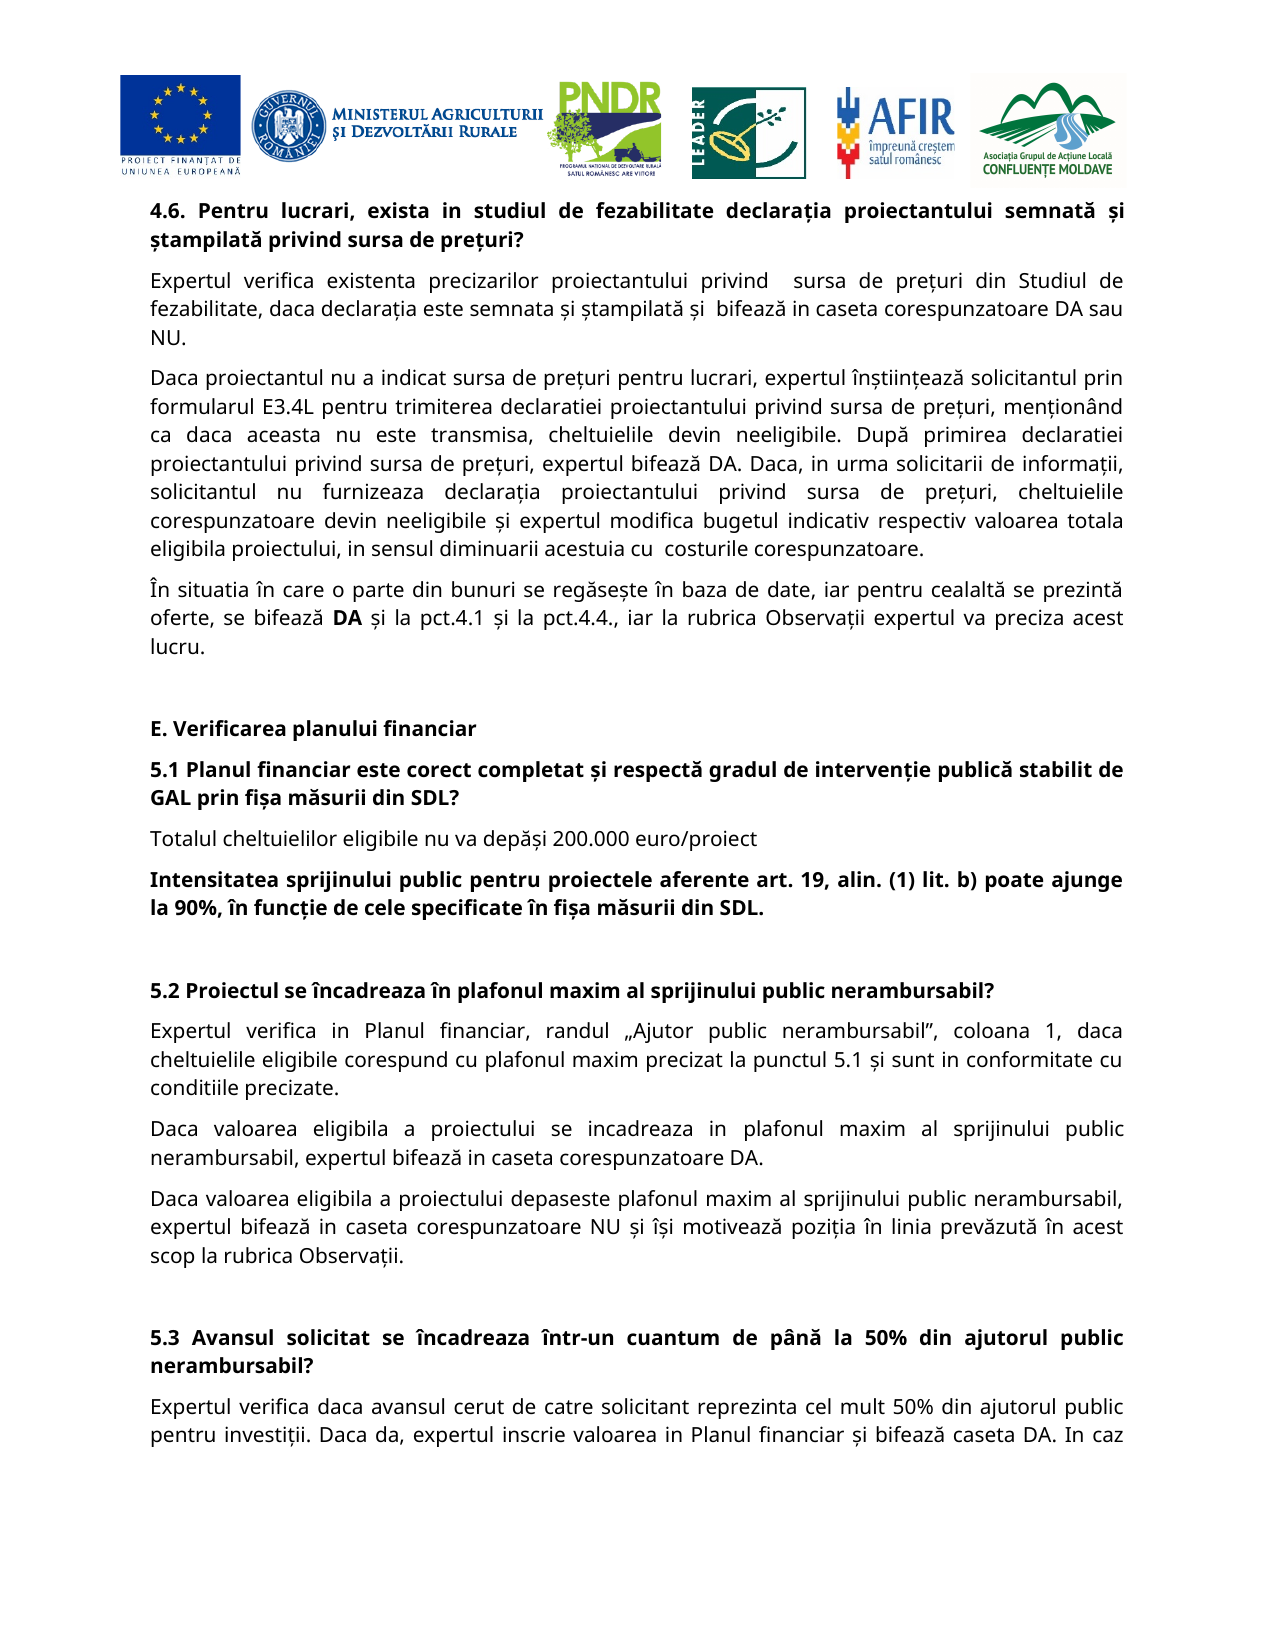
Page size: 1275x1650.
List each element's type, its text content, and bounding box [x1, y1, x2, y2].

picture [837, 87, 955, 179]
text În situatia în care o parte din bunuri se regăseşte în baza de date, iar pentru cealaltă se prezintă oferte, se bifează DA şi la pct.4.1 şi la pct.4.4., iar la rubrica Observaţii expertul va preciza acest lucru. [150, 575, 1125, 660]
text 5.2 Proiectul se încadreaza în plafonul maxim al sprijinului public nerambursabil? [150, 976, 1125, 1004]
picture [970, 73, 1127, 188]
text E. Verificarea planului financiar [150, 714, 1125, 742]
text Totalul cheltuielilor eligibile nu va depăşi 200.000 euro/proiect [150, 824, 1125, 853]
text Expertul verifica existenta precizarilor proiectantului privind sursa de preţuri din Studiul de fezabilitate, daca declaraţia este semnata şi ştampilată şi bifează in caseta corespunzatoare DA sau NU. [150, 266, 1125, 351]
text 4.6. Pentru lucrari, exista in studiul de fezabilitate declaraţia proiectantului semnată şi ştampilată privind sursa de preţuri? [150, 196, 1125, 253]
text 5.1 Planul financiar este corect completat şi respectă gradul de intervenţie publică stabilit de GAL prin fișa măsurii din SDL? [150, 755, 1125, 812]
text Daca proiectantul nu a indicat sursa de preţuri pentru lucrari, expertul înştiinţează solicitantul prin formularul E3.4L pentru trimiterea declaratiei proiectantului privind sursa de preţuri, menţionând ca daca aceasta nu este transmisa, cheltuielile devin neeligibile. După primirea declaratiei proiectantului privind sursa de preţuri, expertul bifează DA. Daca, in urma solicitarii de informaţii, solicitantul nu furnizeaza declaraţia proiectantului privind sursa de preţuri, cheltuielile corespunzatoare devin neeligibile şi expertul modifica bugetul indicativ respectiv valoarea totala eligibila proiectului, in sensul diminuarii acestuia cu costurile corespunzatoare. [150, 363, 1125, 563]
text Intensitatea sprijinului public pentru proiectele aferente art. 19, alin. (1) lit. b) poate ajunge la 90%, în funcție de cele specificate în fișa măsurii din SDL. [150, 865, 1125, 922]
text Expertul verifica in Planul financiar, randul „Ajutor public nerambursabil”, coloana 1, daca cheltuielile eligibile corespund cu plafonul maxim precizat la punctul 5.1 şi sunt in conformitate cu conditiile precizate. [150, 1017, 1125, 1102]
text Daca valoarea eligibila a proiectului se incadreaza in plafonul maxim al sprijinului public nerambursabil, expertul bifează in caseta corespunzatoare DA. [150, 1114, 1125, 1171]
picture [120, 75, 662, 179]
text 5.3 Avansul solicitat se încadreaza într-un cuantum de până la 50% din ajutorul public nerambursabil? [150, 1323, 1125, 1379]
picture [692, 87, 807, 179]
text Daca valoarea eligibila a proiectului depaseste plafonul maxim al sprijinului public nerambursabil, expertul bifează in caseta corespunzatoare NU şi îşi motivează poziţia în linia prevăzută în acest scop la rubrica Observaţii. [150, 1184, 1125, 1269]
